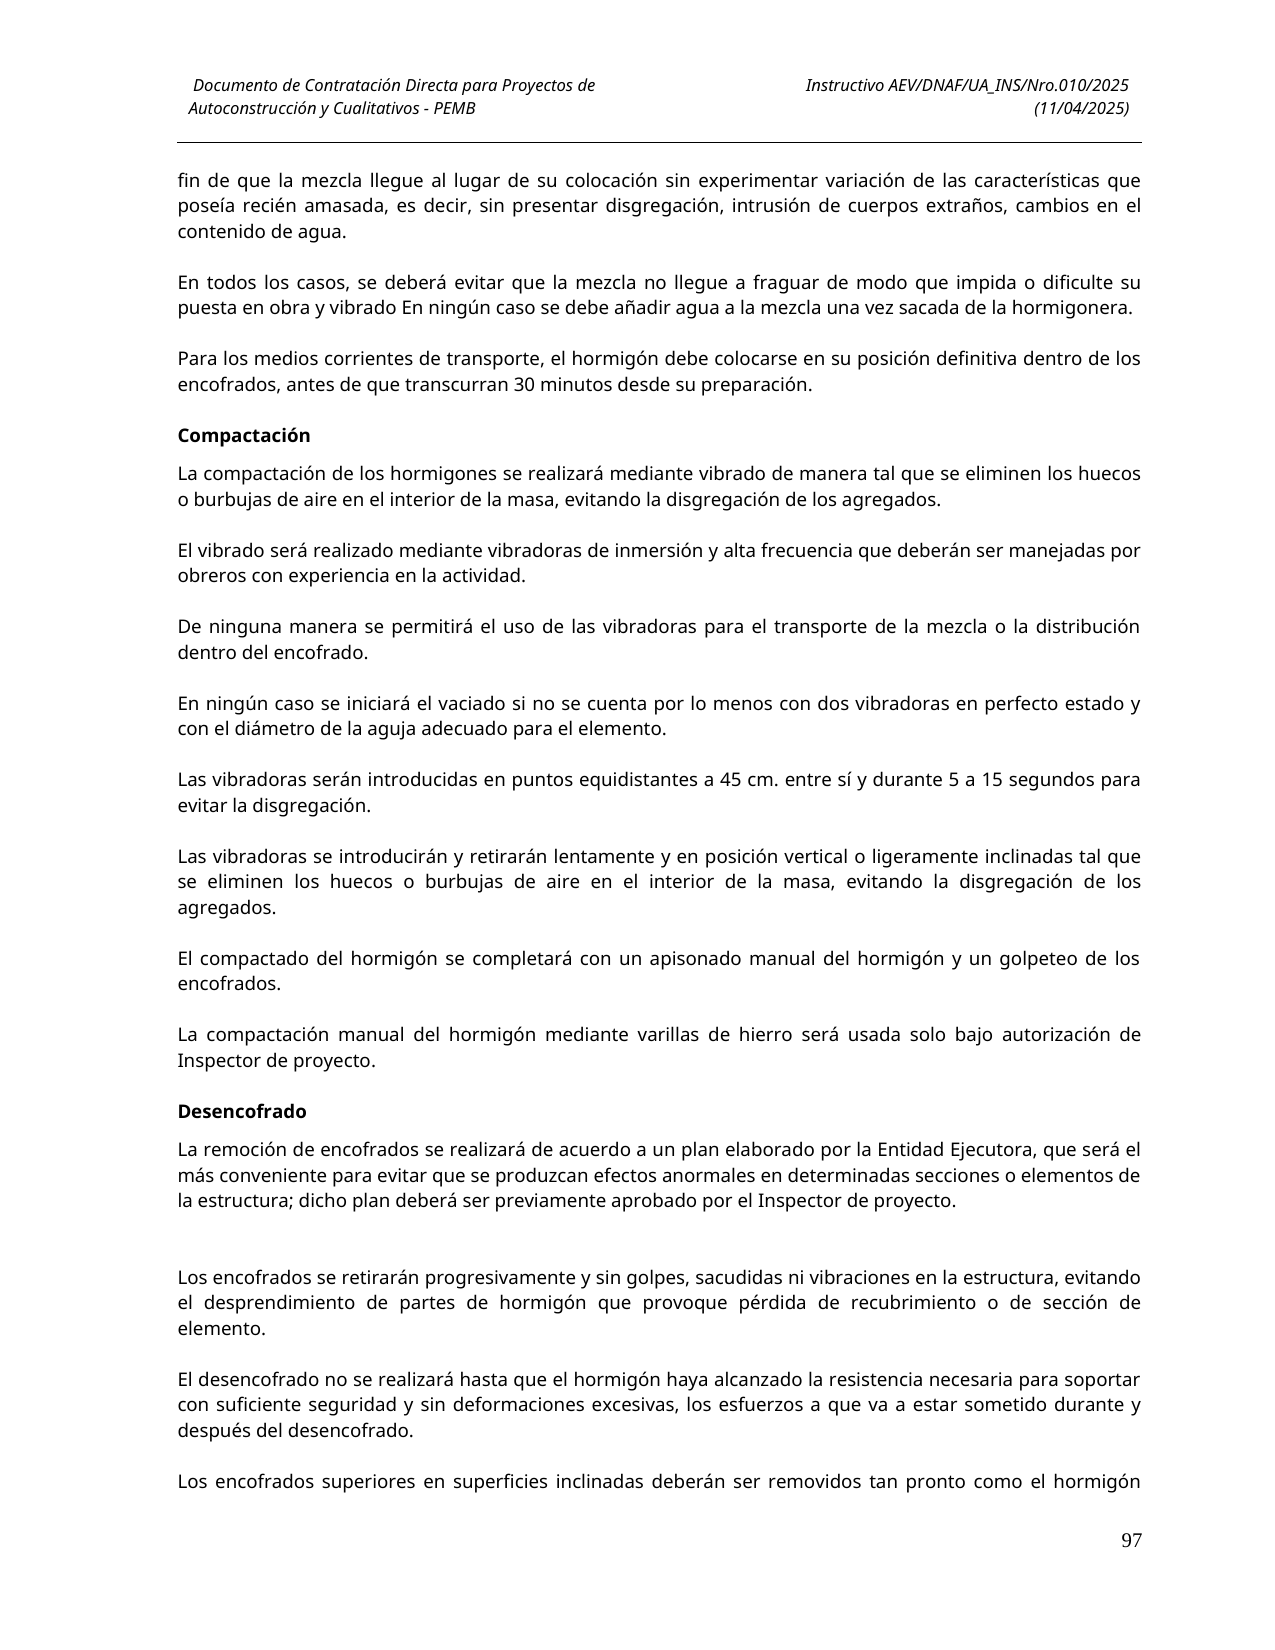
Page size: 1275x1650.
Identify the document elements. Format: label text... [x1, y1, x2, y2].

text Las vibradoras serán introducidas en puntos equidistantes a 45 cm. entre sí y durante 5 a 15 segundos para evitar la disgregación. [177, 767, 1142, 818]
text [177, 167, 1142, 244]
text La compactación de los hormigones se realizará mediante vibrado de manera tal que se eliminen los huecos o burbujas de aire en el interior de la masa, evitando la disgregación de los agregados. [177, 460, 1142, 511]
text Compactación [177, 422, 1142, 448]
text El vibrado será realizado mediante vibradoras de inmersión y alta frecuencia que deberán ser manejadas por obreros con experiencia en la actividad. [177, 537, 1142, 588]
text La remoción de encofrados se realizará de acuerdo a un plan elaborado por la Entidad Ejecutora, que será el más conveniente para evitar que se produzcan efectos anormales en determinadas secciones o elementos de la estructura; dicho plan deberá ser previamente aprobado por el Inspector de proyecto. [177, 1136, 1142, 1213]
text El compactado del hormigón se completará con un apisonado manual del hormigón y un golpeteo de los encofrados. [177, 945, 1142, 996]
text En todos los casos, se deberá evitar que la mezcla no llegue a fraguar de modo que impida o dificulte su puesta en obra y vibrado En ningún caso se debe añadir agua a la mezcla una vez sacada de la hormigonera. [177, 269, 1142, 320]
text Los encofrados se retirarán progresivamente y sin golpes, sacudidas ni vibraciones en la estructura, evitando el desprendimiento de partes de hormigón que provoque pérdida de recubrimiento o de sección de elemento. [177, 1264, 1142, 1341]
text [177, 1468, 1142, 1494]
text Para los medios corrientes de transporte, el hormigón debe colocarse en su posición definitiva dentro de los encofrados, antes de que transcurran 30 minutos desde su preparación. [177, 346, 1142, 397]
text Desencofrado [177, 1098, 1142, 1124]
text En ningún caso se iniciará el vaciado si no se cuenta por lo menos con dos vibradoras en perfecto estado y con el diámetro de la aguja adecuado para el elemento. [177, 690, 1142, 741]
text De ninguna manera se permitirá el uso de las vibradoras para el transporte de la mezcla o la distribución dentro del encofrado. [177, 613, 1142, 664]
text Las vibradoras se introducirán y retirarán lentamente y en posición vertical o ligeramente inclinadas tal que se eliminen los huecos o burbujas de aire en el interior de la masa, evitando la disgregación de los agregados. [177, 843, 1142, 920]
text El desencofrado no se realizará hasta que el hormigón haya alcanzado la resistencia necesaria para soportar con suficiente seguridad y sin deformaciones excesivas, los esfuerzos a que va a estar sometido durante y después del desencofrado. [177, 1366, 1142, 1443]
text La compactación manual del hormigón mediante varillas de hierro será usada solo bajo autorización de Inspector de proyecto. [177, 1022, 1142, 1073]
